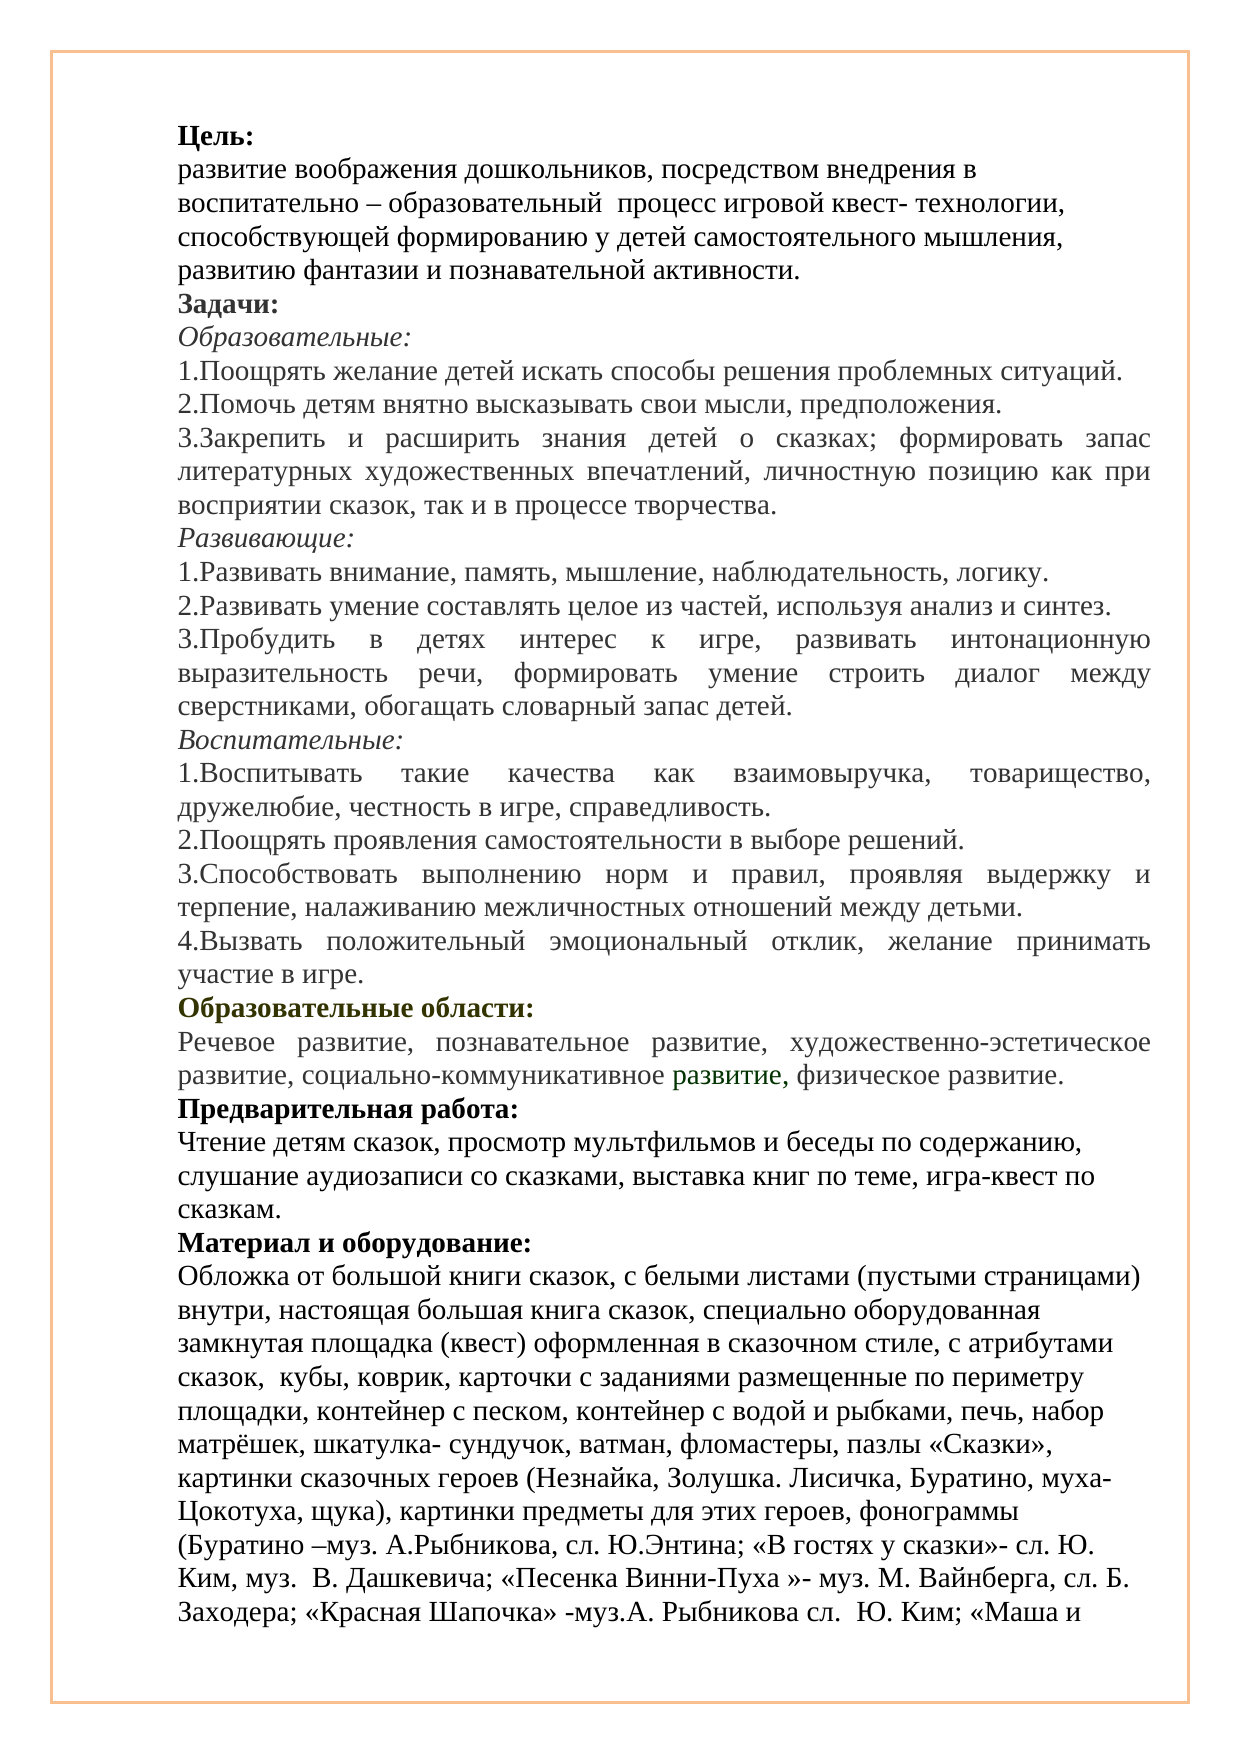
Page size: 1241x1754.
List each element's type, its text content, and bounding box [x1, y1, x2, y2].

text 1.Поощрять желание детей искать способы решения проблемных ситуаций. [177, 353, 1152, 386]
text Материал и оборудование: [177, 1225, 1152, 1258]
text Цель: [177, 118, 1152, 152]
text Образовательные области: [177, 990, 1152, 1024]
text 3.Закрепить и расширить знания детей о сказках; формировать запас литературных художественных впечатлений, личностную позицию как при восприятии сказок, так и в процессе творчества. [177, 420, 1152, 521]
text развитие воображения дошкольников, посредством внедрения в воспитательно – образовательный процесс игровой квест- технологии, способствующей формированию у детей самостоятельного мышления, развитию фантазии и познавательной активности. [177, 152, 1152, 286]
text Предварительная работа: Чтение детям сказок, просмотр мультфильмов и беседы по содержанию, слушание аудиозаписи со сказками, выставка книг по теме, игра-квест по сказкам. [177, 1091, 1152, 1225]
text Речевое развитие, познавательное развитие, художественно-эстетическое развитие, социально-коммуникативное развитие, физическое развитие. [177, 1024, 1152, 1091]
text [177, 1258, 1152, 1627]
text 4.Вызвать положительный эмоциональный отклик, желание принимать участие в игре. [177, 923, 1152, 990]
text Образовательные: [177, 319, 1152, 353]
text 3.Способствовать выполнению норм и правил, проявляя выдержку и терпение, налаживанию межличностных отношений между детьми. [177, 856, 1152, 923]
text 1.Воспитывать такие качества как взаимовыручка, товарищество, дружелюбие, честность в игре, справедливость. [177, 755, 1152, 822]
text Развивающие: [177, 521, 1152, 554]
text Задачи: [177, 286, 1152, 319]
text 3.Пробудить в детях интерес к игре, развивать интонационную выразительность речи, формировать умение строить диалог между сверстниками, обогащать словарный запас детей. [177, 621, 1152, 722]
text 2.Поощрять проявления самостоятельности в выборе решений. [177, 822, 1152, 856]
text Воспитательные: [177, 722, 1152, 755]
text 2.Помочь детям внятно высказывать свои мысли, предположения. [177, 386, 1152, 420]
text 2.Развивать умение составлять целое из частей, используя анализ и синтез. [177, 588, 1152, 621]
text 1.Развивать внимание, память, мышление, наблюдательность, логику. [177, 554, 1152, 588]
